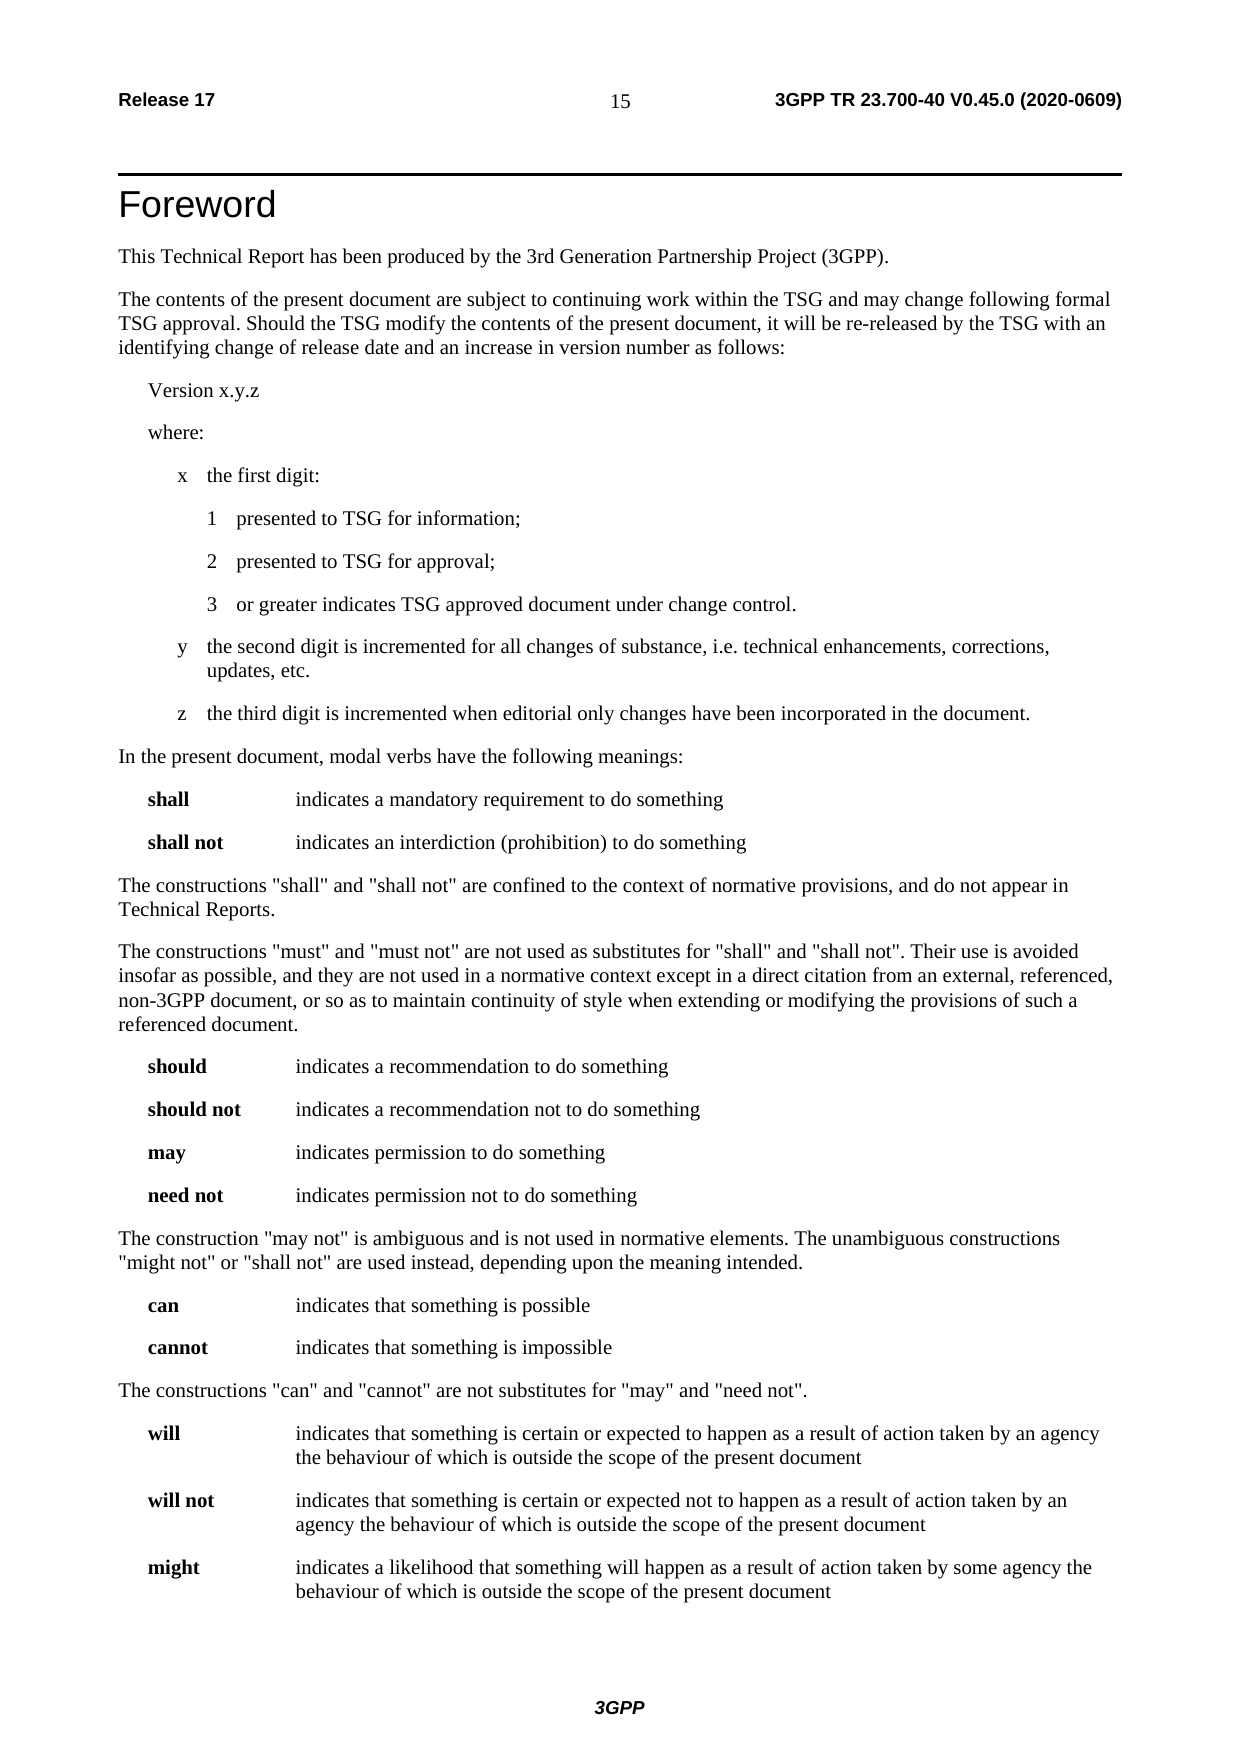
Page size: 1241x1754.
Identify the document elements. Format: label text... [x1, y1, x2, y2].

text The contents of the present document are subject to continuing work within the TSG and may change following formal TSG approval. Should the TSG modify the contents of the present document, it will be re-released by the TSG with an identifying change of release date and an increase in version number as follows: [118, 287, 1122, 359]
text should not indicates a recommendation not to do something [148, 1097, 1122, 1121]
text where: [148, 420, 1122, 444]
subtitle Foreword [118, 176, 1122, 225]
text 1 presented to TSG for information; [207, 506, 1122, 530]
text can indicates that something is possible [148, 1292, 1122, 1317]
text The constructions "can" and "cannot" are not substitutes for "may" and "need not". [118, 1378, 1122, 1402]
text should indicates a recommendation to do something [148, 1054, 1122, 1078]
text may indicates permission to do something [148, 1140, 1122, 1164]
text need not indicates permission not to do something [148, 1183, 1122, 1207]
text shall not indicates an interdiction (prohibition) to do something [148, 830, 1122, 854]
text will indicates that something is certain or expected to happen as a result of action taken by an agency the behaviour of which is outside the scope of the present document [148, 1421, 1122, 1469]
text 2 presented to TSG for approval; [207, 549, 1122, 573]
text The construction "may not" is ambiguous and is not used in normative elements. The unambiguous constructions "might not" or "shall not" are used instead, depending upon the meaning intended. [118, 1226, 1122, 1274]
text will not indicates that something is certain or expected not to happen as a result of action taken by an agency the behaviour of which is outside the scope of the present document [148, 1488, 1122, 1536]
text This Technical Report has been produced by the 3rd Generation Partnership Project (3GPP). [118, 244, 1122, 268]
text x the first digit: [177, 463, 1122, 487]
text 3 or greater indicates TSG approved document under change control. [207, 592, 1122, 616]
text The constructions "shall" and "shall not" are confined to the context of normative provisions, and do not appear in Technical Reports. [118, 872, 1122, 921]
text In the present document, modal verbs have the following meanings: [118, 744, 1122, 768]
text Version x.y.z [148, 377, 1122, 402]
text y the second digit is incremented for all changes of substance, i.e. technical enhancements, corrections, updates, etc. [177, 634, 1122, 682]
text cannot indicates that something is impossible [148, 1335, 1122, 1359]
text z the third digit is incremented when editorial only changes have been incorporated in the document. [177, 701, 1122, 725]
text The constructions "must" and "must not" are not used as substitutes for "shall" and "shall not". Their use is avoided insofar as possible, and they are not used in a normative context except in a direct citation from an external, referenced, non-3GPP document, or so as to maintain continuity of style when extending or modifying the provisions of such a referenced document. [118, 939, 1122, 1036]
text shall indicates a mandatory requirement to do something [148, 787, 1122, 811]
text might indicates a likelihood that something will happen as a result of action taken by some agency the behaviour of which is outside the scope of the present document [148, 1555, 1122, 1603]
